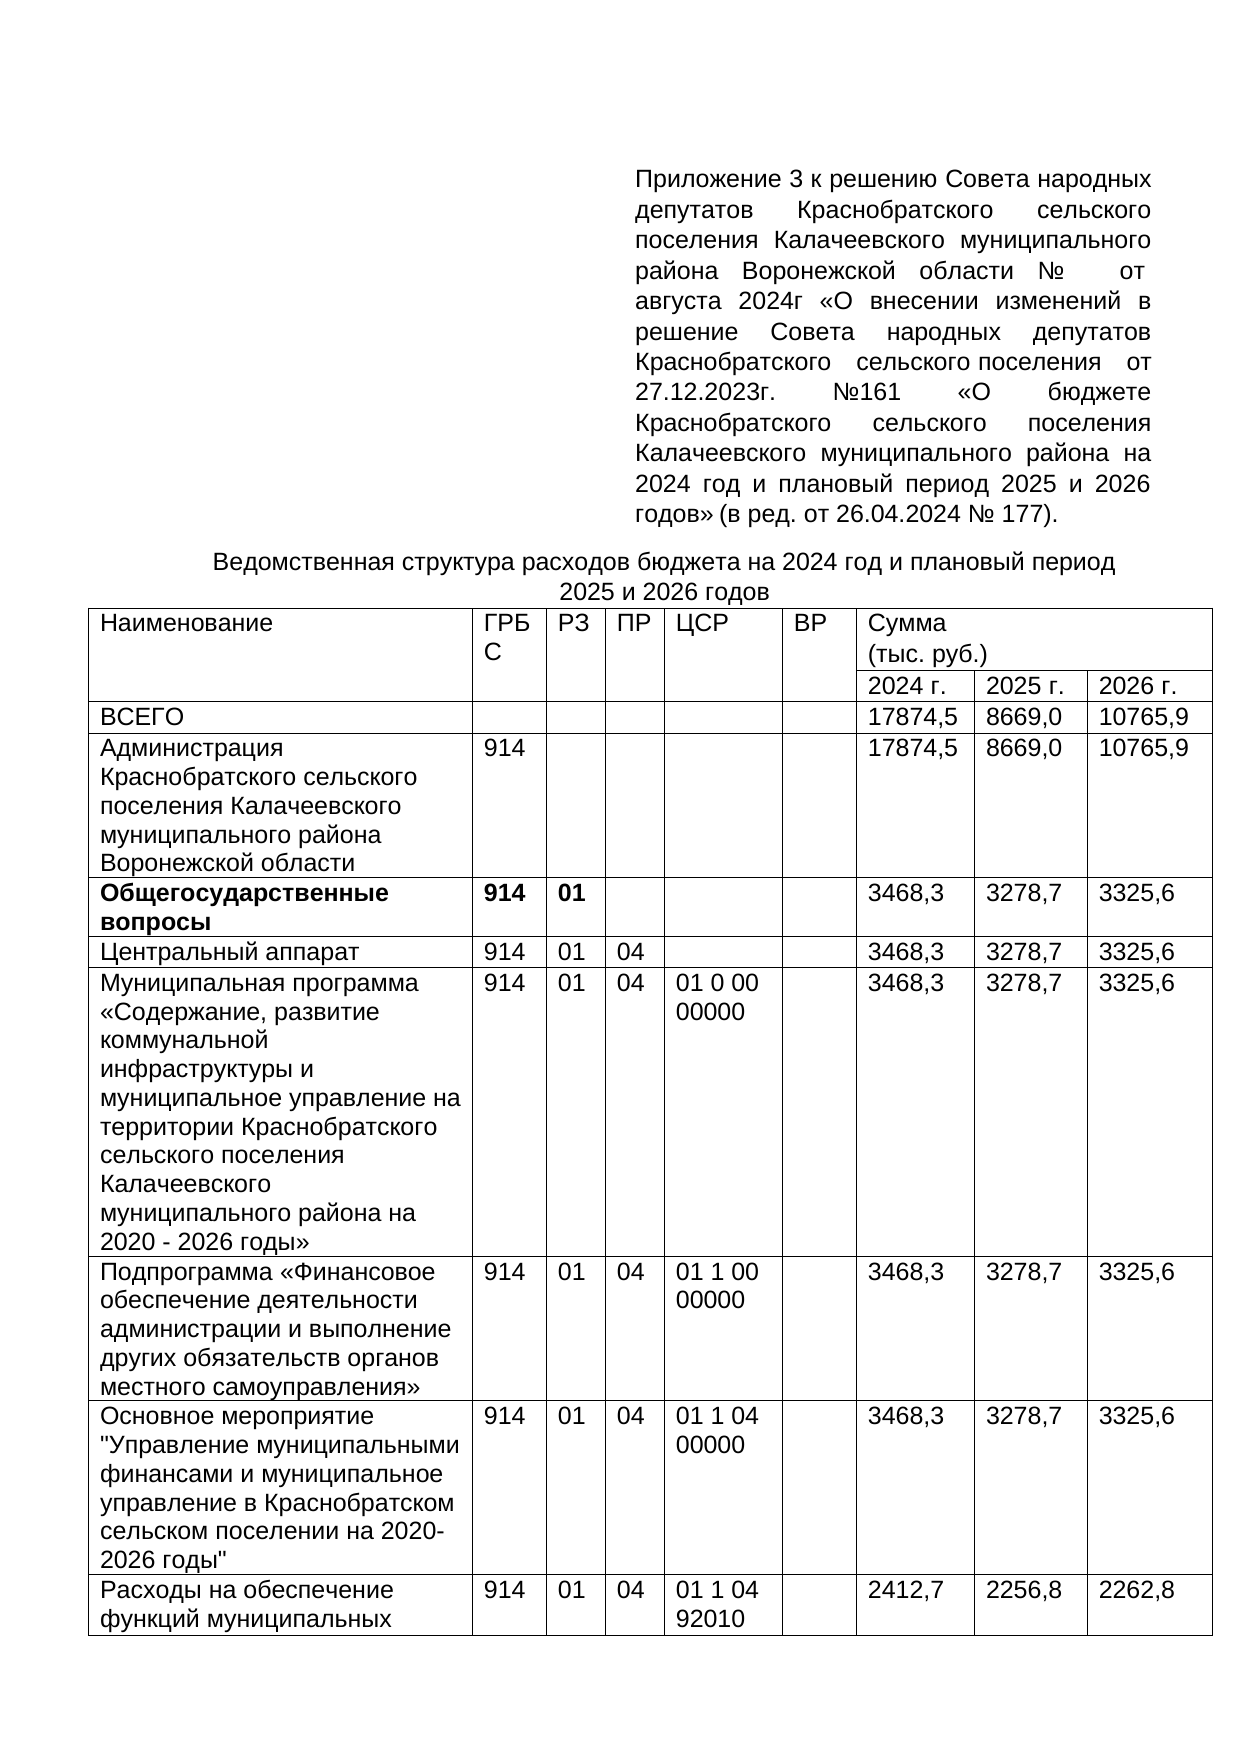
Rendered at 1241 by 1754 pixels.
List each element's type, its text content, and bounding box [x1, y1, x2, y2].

table_cell 8669,0 [975, 702, 1087, 732]
table_cell 2025 г. [975, 671, 1087, 701]
table_cell 3325,6 [1088, 968, 1212, 1256]
table_cell [783, 1401, 856, 1574]
table_cell 01 [547, 1575, 605, 1635]
table_cell 914 [473, 878, 546, 936]
table_cell Центральный аппарат [89, 937, 472, 967]
table_cell 01 [547, 1401, 605, 1574]
table_cell 3325,6 [1088, 1257, 1212, 1400]
table_cell [783, 702, 856, 732]
table_cell [783, 670, 856, 701]
table_header ВР [783, 609, 856, 670]
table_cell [89, 1575, 472, 1635]
table_cell 04 [606, 1257, 664, 1400]
table_cell [665, 734, 782, 877]
table_cell 3325,6 [1088, 937, 1212, 967]
table_cell 3325,6 [1088, 1401, 1212, 1574]
table_cell 3468,3 [857, 937, 974, 967]
table_cell 10765,9 [1088, 734, 1212, 877]
table_cell [783, 878, 856, 936]
table_cell 10765,9 [1088, 702, 1212, 732]
table_cell 914 [473, 734, 546, 877]
table_header ЦСР [665, 609, 782, 670]
table_cell [473, 670, 546, 701]
table_cell 3468,3 [857, 1257, 974, 1400]
table_cell 01 [547, 1257, 605, 1400]
table_cell [547, 702, 605, 732]
table_cell [783, 1575, 856, 1635]
table_cell 3325,6 [1088, 878, 1212, 936]
table_cell [606, 734, 664, 877]
table_cell 01 1 00 00000 [665, 1257, 782, 1400]
table_cell ВСЕГО [89, 702, 472, 732]
table_cell [606, 670, 664, 701]
text 2025 и 2026 годов [177, 577, 1152, 606]
table_cell 3278,7 [975, 1257, 1087, 1400]
table_cell Основное мероприятие "Управление муниципальными финансами и муниципальное управление в Краснобратском сельском поселении на 2020-2026 годы" [89, 1401, 472, 1574]
table_cell 01 1 04 00000 [665, 1401, 782, 1574]
table_cell (тыс. руб.) [857, 639, 1212, 670]
table_cell 04 [606, 937, 664, 967]
table_cell [783, 734, 856, 877]
table_cell [665, 702, 782, 732]
table_cell [783, 937, 856, 967]
table_cell 01 [547, 968, 605, 1256]
table_cell 914 [473, 968, 546, 1256]
table_cell 3468,3 [857, 878, 974, 936]
table_cell 2256,8 [975, 1575, 1087, 1635]
table_cell 3278,7 [975, 878, 1087, 936]
table_cell 914 [473, 1575, 546, 1635]
table_cell 04 [606, 1575, 664, 1635]
table_cell [665, 670, 782, 701]
table_cell [547, 734, 605, 877]
table_cell 3468,3 [857, 968, 974, 1256]
table_cell 01 [547, 878, 605, 936]
text Приложение 3 к решению Совета народных депутатов Краснобратского сельского поселения Калачеевского муниципального района Воронежской области № от августа 2024г «О внесении изменений в решение Совета народных депутатов Краснобратского сельского поселения от 27.12.2023г. №161 «О бюджете Краснобратского сельского поселения Калачеевского муниципального района на 2024 год и плановый период 2025 и 2026 годов» (в ред. от 26.04.2024 № 177). [635, 164, 1152, 528]
table_cell Общегосударственные вопросы [89, 878, 472, 936]
table_cell 2412,7 [857, 1575, 974, 1635]
table_header Сумма [857, 609, 1212, 639]
table_header Наименование [89, 609, 472, 670]
table_cell [473, 702, 546, 732]
table_header ГРБС [473, 609, 546, 670]
table_cell 01 1 04 92010 [665, 1575, 782, 1635]
table_cell 3278,7 [975, 1401, 1087, 1574]
table_cell 01 0 00 00000 [665, 968, 782, 1256]
table_cell 2026 г. [1088, 671, 1212, 701]
table_cell 914 [473, 937, 546, 967]
table_cell 914 [473, 1401, 546, 1574]
table_cell 3278,7 [975, 937, 1087, 967]
table_cell [783, 1257, 856, 1400]
table_cell 3468,3 [857, 1401, 974, 1574]
table_cell 3278,7 [975, 968, 1087, 1256]
table_cell 8669,0 [975, 734, 1087, 877]
table_header РЗ [547, 609, 605, 670]
table_cell 01 [547, 937, 605, 967]
table_cell 17874,5 [857, 734, 974, 877]
table_cell [606, 878, 664, 936]
table_cell 914 [473, 1257, 546, 1400]
table_cell 17874,5 [857, 702, 974, 732]
table_cell Администрация Краснобратского сельского поселения Калачеевского муниципального района Воронежской области [89, 734, 472, 877]
table_header ПР [606, 609, 664, 670]
table_cell [89, 670, 472, 701]
table_cell 04 [606, 968, 664, 1256]
table_cell Муниципальная программа «Содержание, развитие коммунальной инфраструктуры и муниципальное управление на территории Краснобратского сельского поселения Калачеевского муниципального района на 2020 - 2026 годы» [89, 968, 472, 1256]
table_cell [783, 968, 856, 1256]
text Ведомственная структура расходов бюджета на 2024 год и плановый период [177, 547, 1152, 575]
table_cell 04 [606, 1401, 664, 1574]
table_cell Подпрограмма «Финансовое обеспечение деятельности администрации и выполнение других обязательств органов местного самоуправления» [89, 1257, 472, 1400]
table_cell 2262,8 [1088, 1575, 1212, 1635]
table_cell 2024 г. [857, 671, 974, 701]
table_cell [665, 878, 782, 936]
table_cell [606, 702, 664, 732]
table_cell [665, 937, 782, 967]
table_cell [547, 670, 605, 701]
